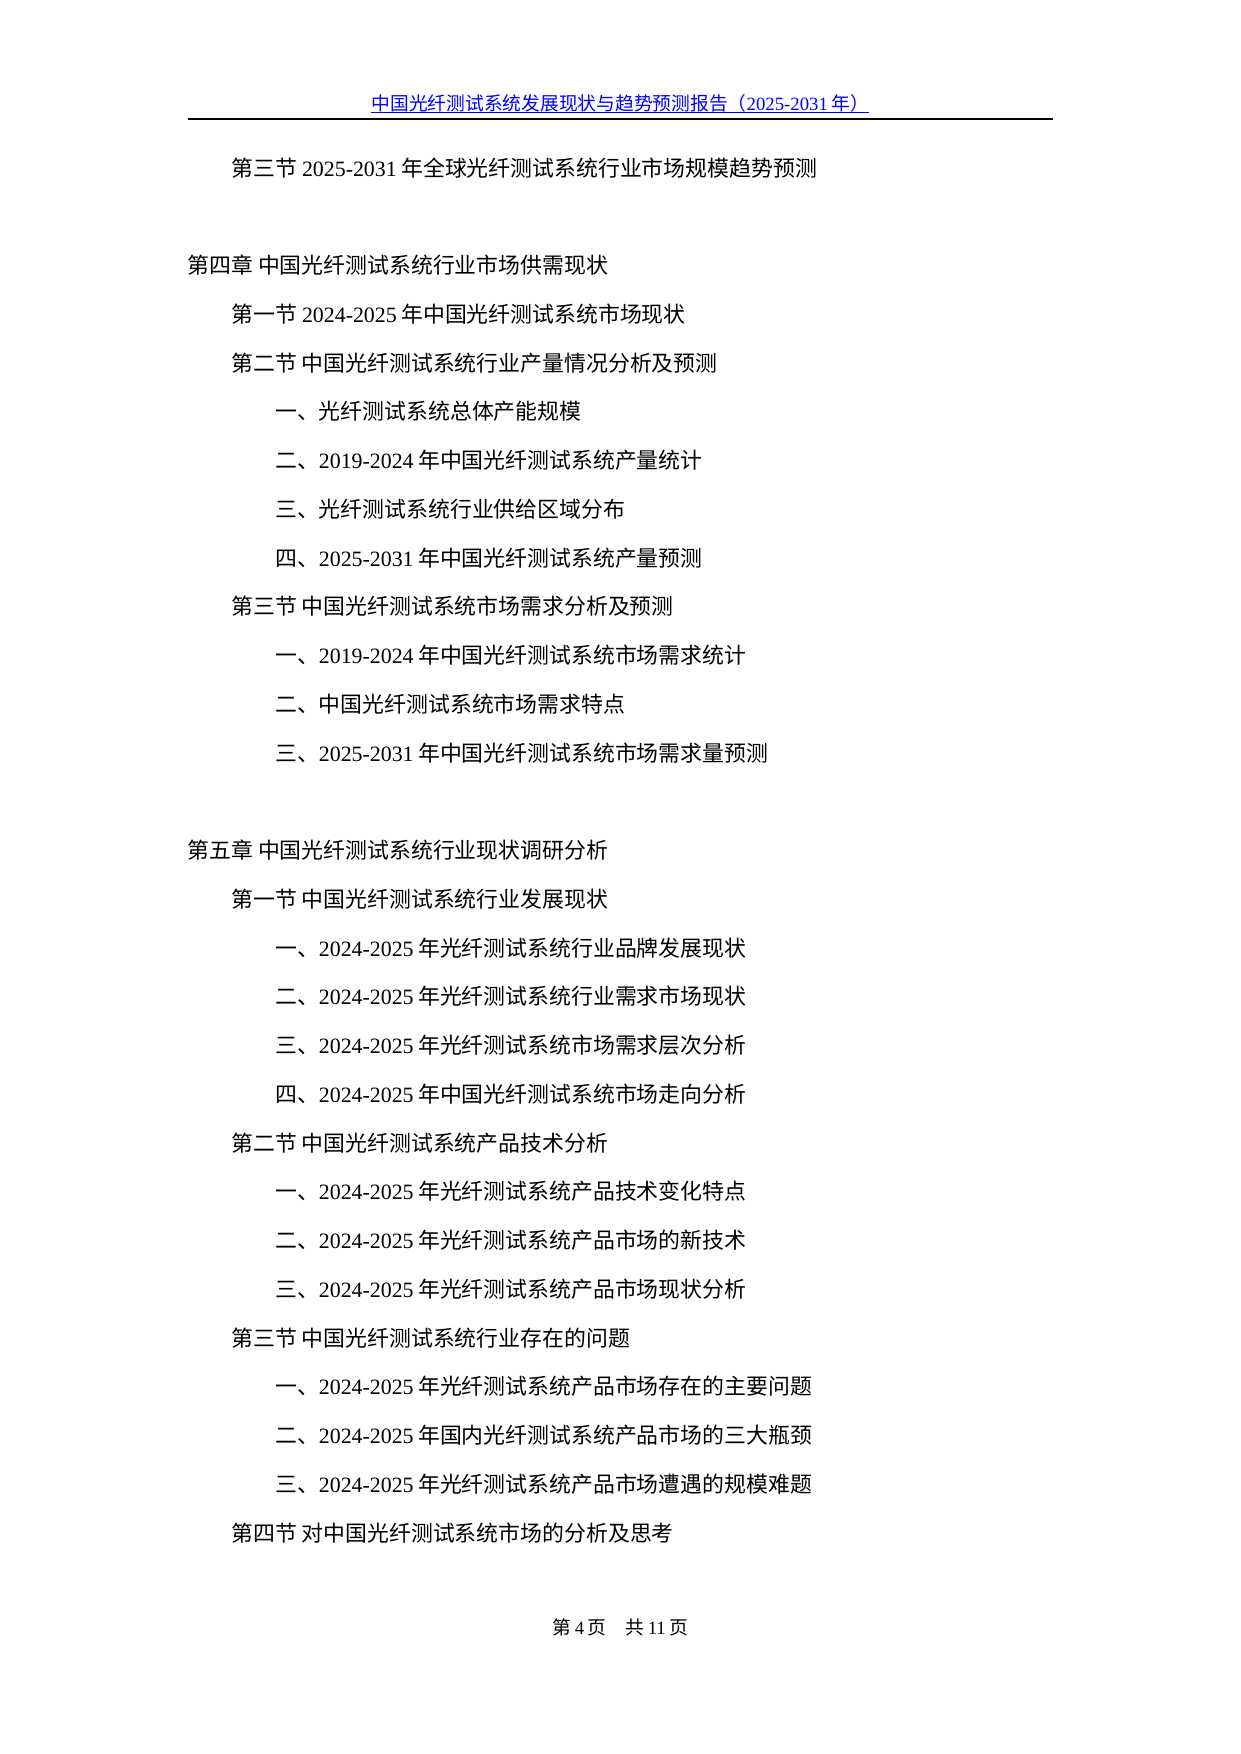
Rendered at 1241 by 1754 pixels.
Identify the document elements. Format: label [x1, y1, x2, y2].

text [187, 150, 1053, 1548]
